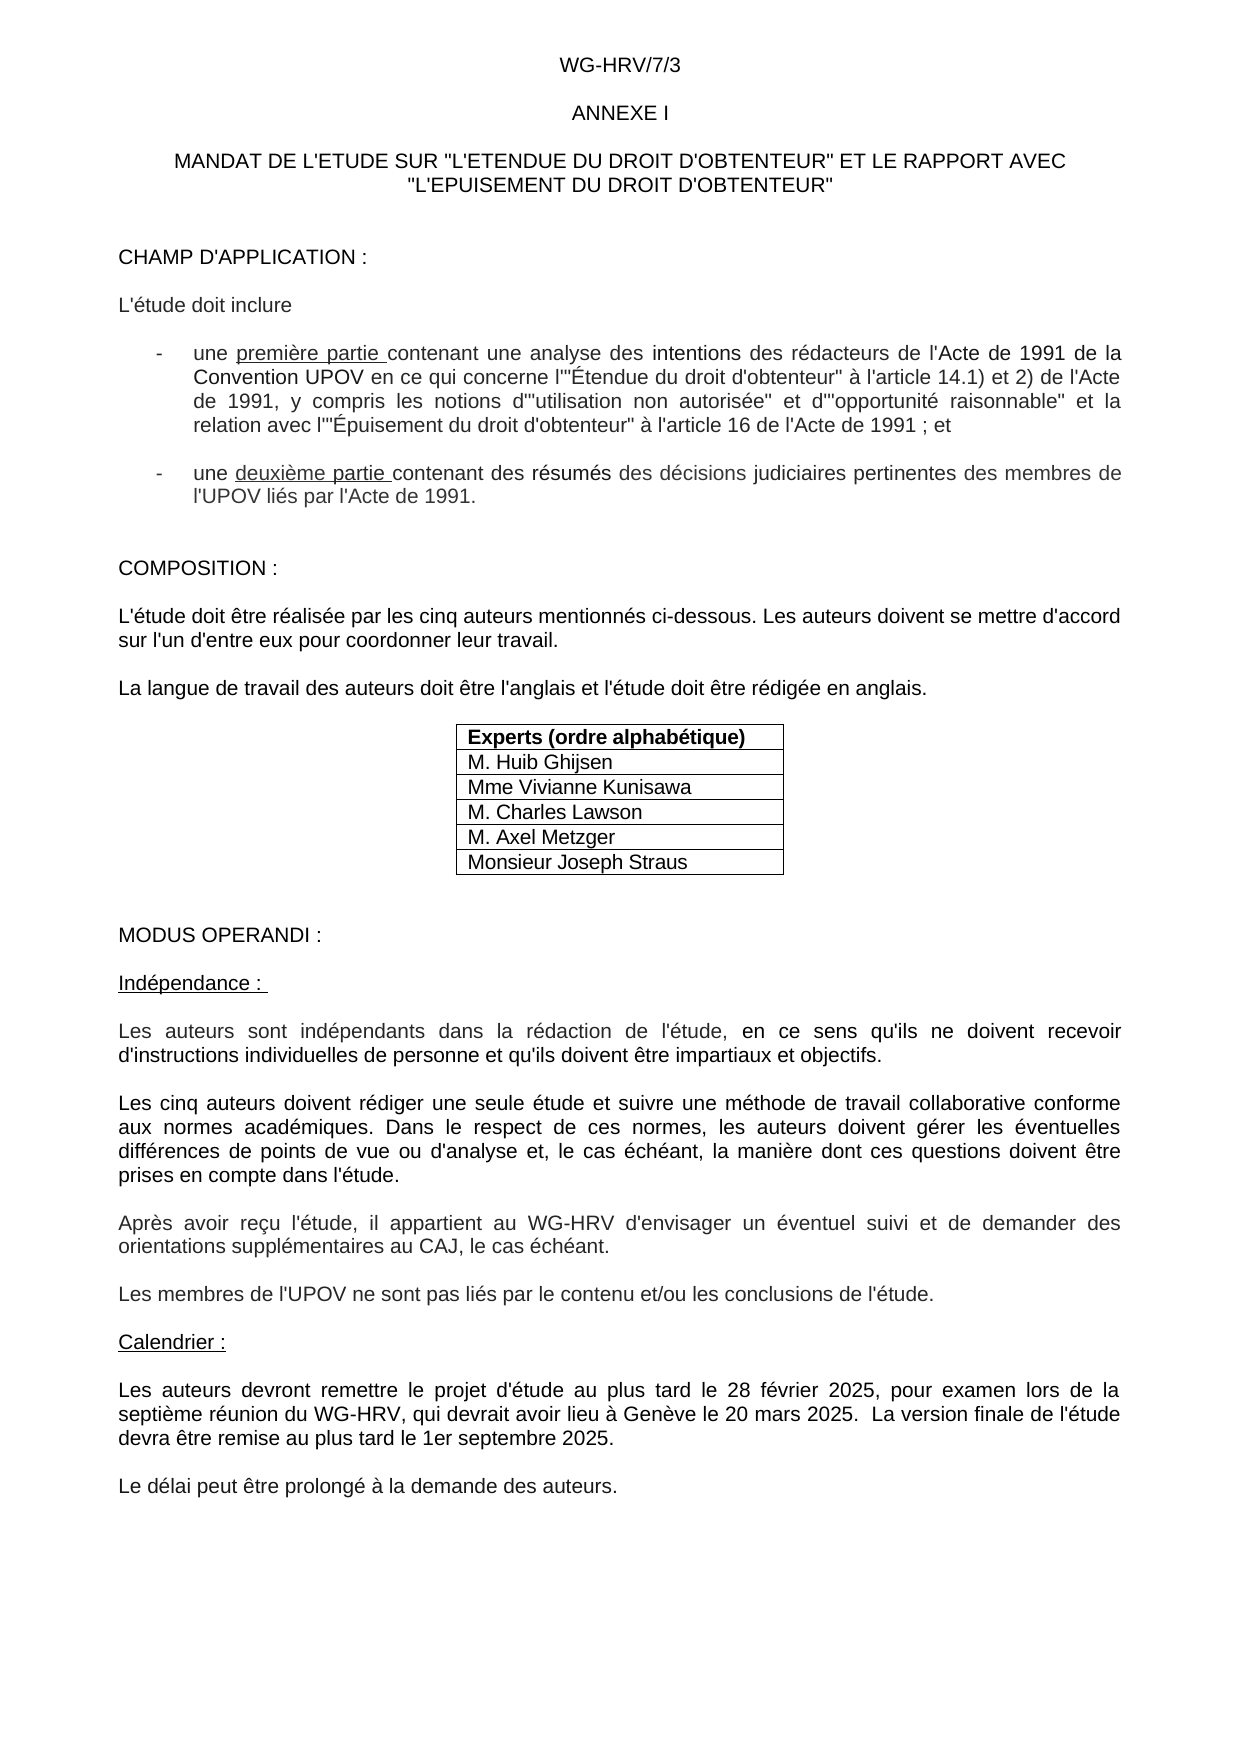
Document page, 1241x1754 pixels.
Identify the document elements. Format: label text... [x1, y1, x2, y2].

table_header Experts (ordre alphabétique) [457, 725, 783, 749]
list une deuxième partie contenant des résumés des décisions judiciaires pertinentes des membres de l'UPOV liés par l'Acte de 1991. [156, 460, 1122, 508]
table_cell M. Huib Ghijsen [457, 750, 783, 774]
text Les membres de l'UPOV ne sont pas liés par le contenu et/ou les conclusions de l'étude. [118, 1282, 1122, 1306]
table_cell Monsieur Joseph Straus [457, 850, 783, 874]
text Après avoir reçu l'étude, il appartient au WG-HRV d'envisager un éventuel suivi et de demander des orientations supplémentaires au CAJ, le cas échéant. [118, 1210, 1122, 1258]
table_cell Mme Vivianne Kunisawa [457, 775, 783, 799]
text Les auteurs sont indépendants dans la rédaction de l'étude, en ce sens qu'ils ne doivent recevoir d'instructions individuelles de personne et qu'ils doivent être impartiaux et objectifs. [118, 1019, 1122, 1067]
text MODUS OPERANDI : [118, 923, 1122, 947]
text Le délai peut être prolongé à la demande des auteurs. [118, 1474, 1122, 1498]
subtitle COMPOSITION : [118, 556, 1122, 580]
table_cell M. Charles Lawson [457, 800, 783, 824]
text Les auteurs devront remettre le projet d'étude au plus tard le 28 février 2025, pour examen lors de la septième réunion du WG-HRV, qui devrait avoir lieu à Genève le 20 mars 2025. La version finale de l'étude devra être remise au plus tard le 1er septembre 2025. [118, 1378, 1122, 1450]
text L'étude doit inclure [118, 293, 1122, 317]
text MANDAT DE L'ETUDE SUR "L'ETENDUE DU DROIT D'OBTENTEUR" ET LE RAPPORT AVEC "L'EPUISEMENT DU DROIT D'OBTENTEUR" [118, 149, 1122, 197]
table_cell M. Axel Metzger [457, 825, 783, 849]
text La langue de travail des auteurs doit être l'anglais et l'étude doit être rédigée en anglais. [118, 676, 1122, 700]
text Les cinq auteurs doivent rédiger une seule étude et suivre une méthode de travail collaborative conforme aux normes académiques. Dans le respect de ces normes, les auteurs doivent gérer les éventuelles différences de points de vue ou d'analyse et, le cas échéant, la manière dont ces questions doivent être prises en compte dans l'étude. [118, 1091, 1122, 1186]
subtitle CHAMP D'APPLICATION : [118, 245, 1122, 269]
text L'étude doit être réalisée par les cinq auteurs mentionnés ci-dessous. Les auteurs doivent se mettre d'accord sur l'un d'entre eux pour coordonner leur travail. [118, 604, 1122, 652]
subtitle Calendrier : [118, 1330, 1122, 1354]
subtitle Indépendance : [118, 971, 1122, 995]
list une première partie contenant une analyse des intentions des rédacteurs de l'Acte de 1991 de la Convention UPOV en ce qui concerne l'"Étendue du droit d'obtenteur" à l'article 14.1) et 2) de l'Acte de 1991, y compris les notions d'"utilisation non autorisée" et d'"opportunité raisonnable" et la relation avec l'"Épuisement du droit d'obtenteur" à l'article 16 de l'Acte de 1991 ; et [156, 341, 1122, 436]
